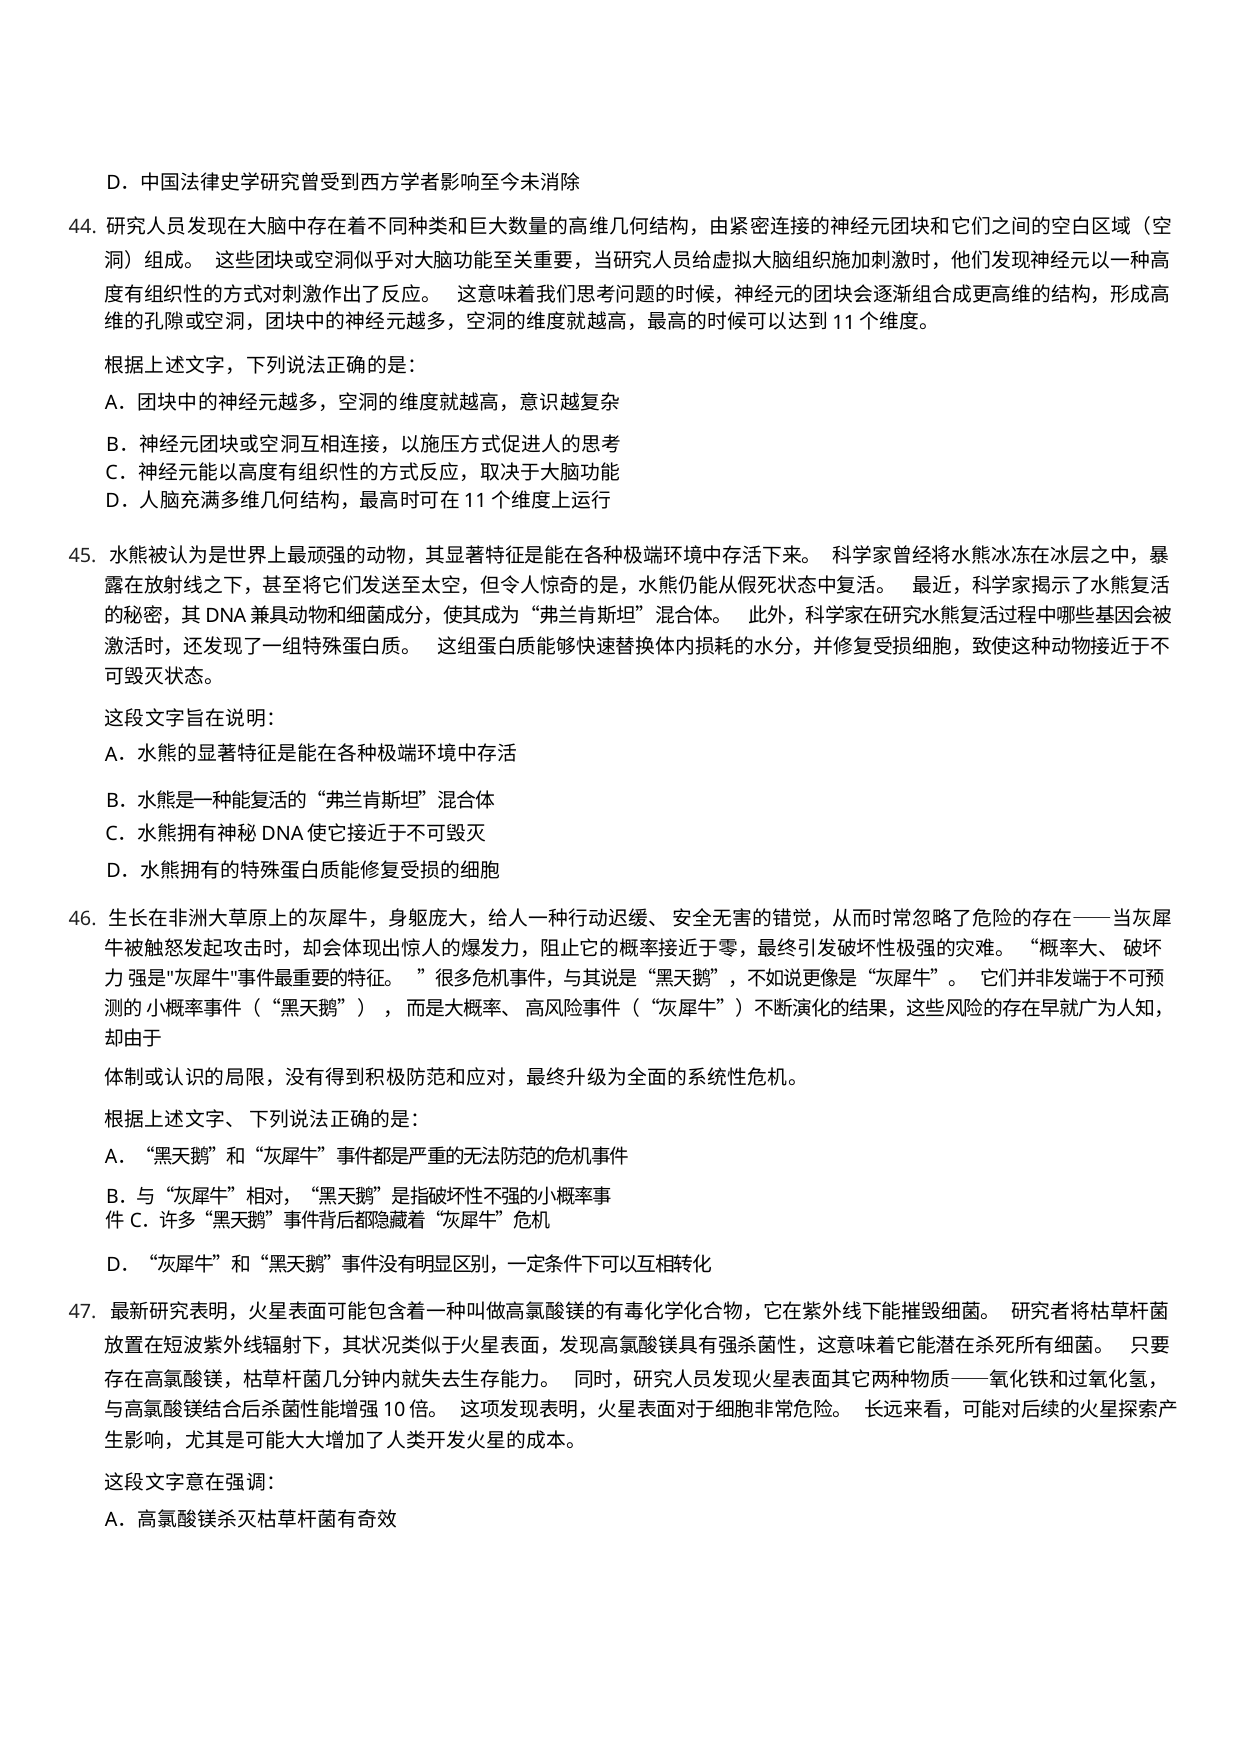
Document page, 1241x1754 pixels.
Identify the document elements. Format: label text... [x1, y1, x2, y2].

text D．水熊拥有的特殊蛋白质能修复受损的细胞 [59, 860, 1181, 882]
text D．中国法律史学研究曾受到西方学者影响至今未消除 [59, 172, 1181, 194]
text 47. 最新研究表明，火星表面可能包含着一种叫做高氯酸镁的有毒化学化合物，它在紫外线下能摧毁细菌。 研究者将枯草杆菌 放置在短波紫外线辐射下，其状况类似于火星表面，发现高氯酸镁具有强杀菌性，这意味着它能潜在杀死所有细菌。 只要 存在高氯酸镁，枯草杆菌几分钟内就失去生存能力。 同时，研究人员发现火星表面其它两种物质——氧化铁和过氧化氢， [68, 1296, 1174, 1392]
text A．高氯酸镁杀灭枯草杆菌有奇效 [59, 1509, 1181, 1531]
text 生影响，尤其是可能大大增加了人类开发火星的成本。 [59, 1433, 1181, 1470]
text C．水熊拥有神秘DNA使它接近于不可毁灭 [59, 824, 1181, 845]
text 46. 生长在非洲大草原上的灰犀牛，身躯庞大，给人一种行动迟缓、 安全无害的错觉，从而时常忽略了危险的存在——当灰犀 牛被触怒发起攻击时，却会体现出惊人的爆发力，阻止它的概率接近于零，最终引发破坏性极强的灾难。 “概率大、 破坏力 强是"灰犀牛"事件最重要的特征。 ”很多危机事件，与其说是“黑天鹅”，不如说更像是“灰犀牛”。 它们并非发端于不可预测的 小概率事件（“黑天鹅”） ，而是大概率、 高风险事件（“灰犀牛”）不断演化的结果，这些风险的存在早就广为人知，却由于 [68, 902, 1180, 1051]
text 45. 水熊被认为是世界上最顽强的动物，其显著特征是能在各种极端环境中存活下来。 科学家曾经将水熊冰冻在冰层之中，暴 露在放射线之下，甚至将它们发送至太空，但令人惊奇的是，水熊仍能从假死状态中复活。 最近，科学家揭示了水熊复活 的秘密，其DNA兼具动物和细菌成分，使其成为“弗兰肯斯坦”混合体。 此外，科学家在研究水熊复活过程中哪些基因会被 激活时，还发现了一组特殊蛋白质。 这组蛋白质能够快速替换体内损耗的水分，并修复受损细胞，致使这种动物接近于不 可毁灭状态。 [68, 539, 1173, 689]
text A．团块中的神经元越多，空洞的维度就越高，意识越复杂 [59, 392, 1181, 414]
text 这段文字旨在说明： [59, 708, 1181, 729]
text 根据上述文字，下列说法正确的是： [59, 353, 1181, 377]
text 这段文字意在强调： [59, 1470, 1181, 1494]
text A．“黑天鹅”和“灰犀牛”事件都是严重的无法防范的危机事件 [59, 1147, 1181, 1168]
text 根据上述文字、 下列说法正确的是： [59, 1107, 1181, 1132]
text 维的孔隙或空洞，团块中的神经元越多，空洞的维度就越高，最高的时候可以达到11个维度。 [59, 316, 1181, 353]
text 体制或认识的局限，没有得到积极防范和应对，最终升级为全面的系统性危机。 [59, 1070, 1181, 1107]
text 44. 研究人员发现在大脑中存在着不同种类和巨大数量的高维几何结构，由紧密连接的神经元团块和它们之间的空白区域（空 洞）组成。 这些团块或空洞似乎对大脑功能至关重要，当研究人员给虚拟大脑组织施加刺激时，他们发现神经元以一种高 度有组织性的方式对刺激作出了反应。 这意味着我们思考问题的时候，神经元的团块会逐渐组合成更高维的结构，形成高 [68, 211, 1173, 307]
text B．与“灰犀牛”相对，“黑天鹅”是指破坏性不强的小概率事件 C．许多“黑天鹅”事件背后都隐藏着“灰犀牛”危机 [105, 1183, 629, 1234]
text D．“灰犀牛”和“黑天鹅”事件没有明显区别，一定条件下可以互相转化 [59, 1254, 1181, 1276]
text B．水熊是一种能复活的“弗兰肯斯坦”混合体 [59, 788, 1181, 812]
text 与高氯酸镁结合后杀菌性能增强10倍。 这项发现表明，火星表面对于细胞非常危险。 长远来看，可能对后续的火星探索产 [59, 1397, 1181, 1422]
text A．水熊的显著特征是能在各种极端环境中存活 [59, 747, 1181, 788]
text B．神经元团块或空洞互相连接，以施压方式促进人的思考 C．神经元能以高度有组织性的方式反应，取决于大脑功能 D．人脑充满多维几何结构，最高时可在11个维度上运行 [105, 429, 623, 513]
